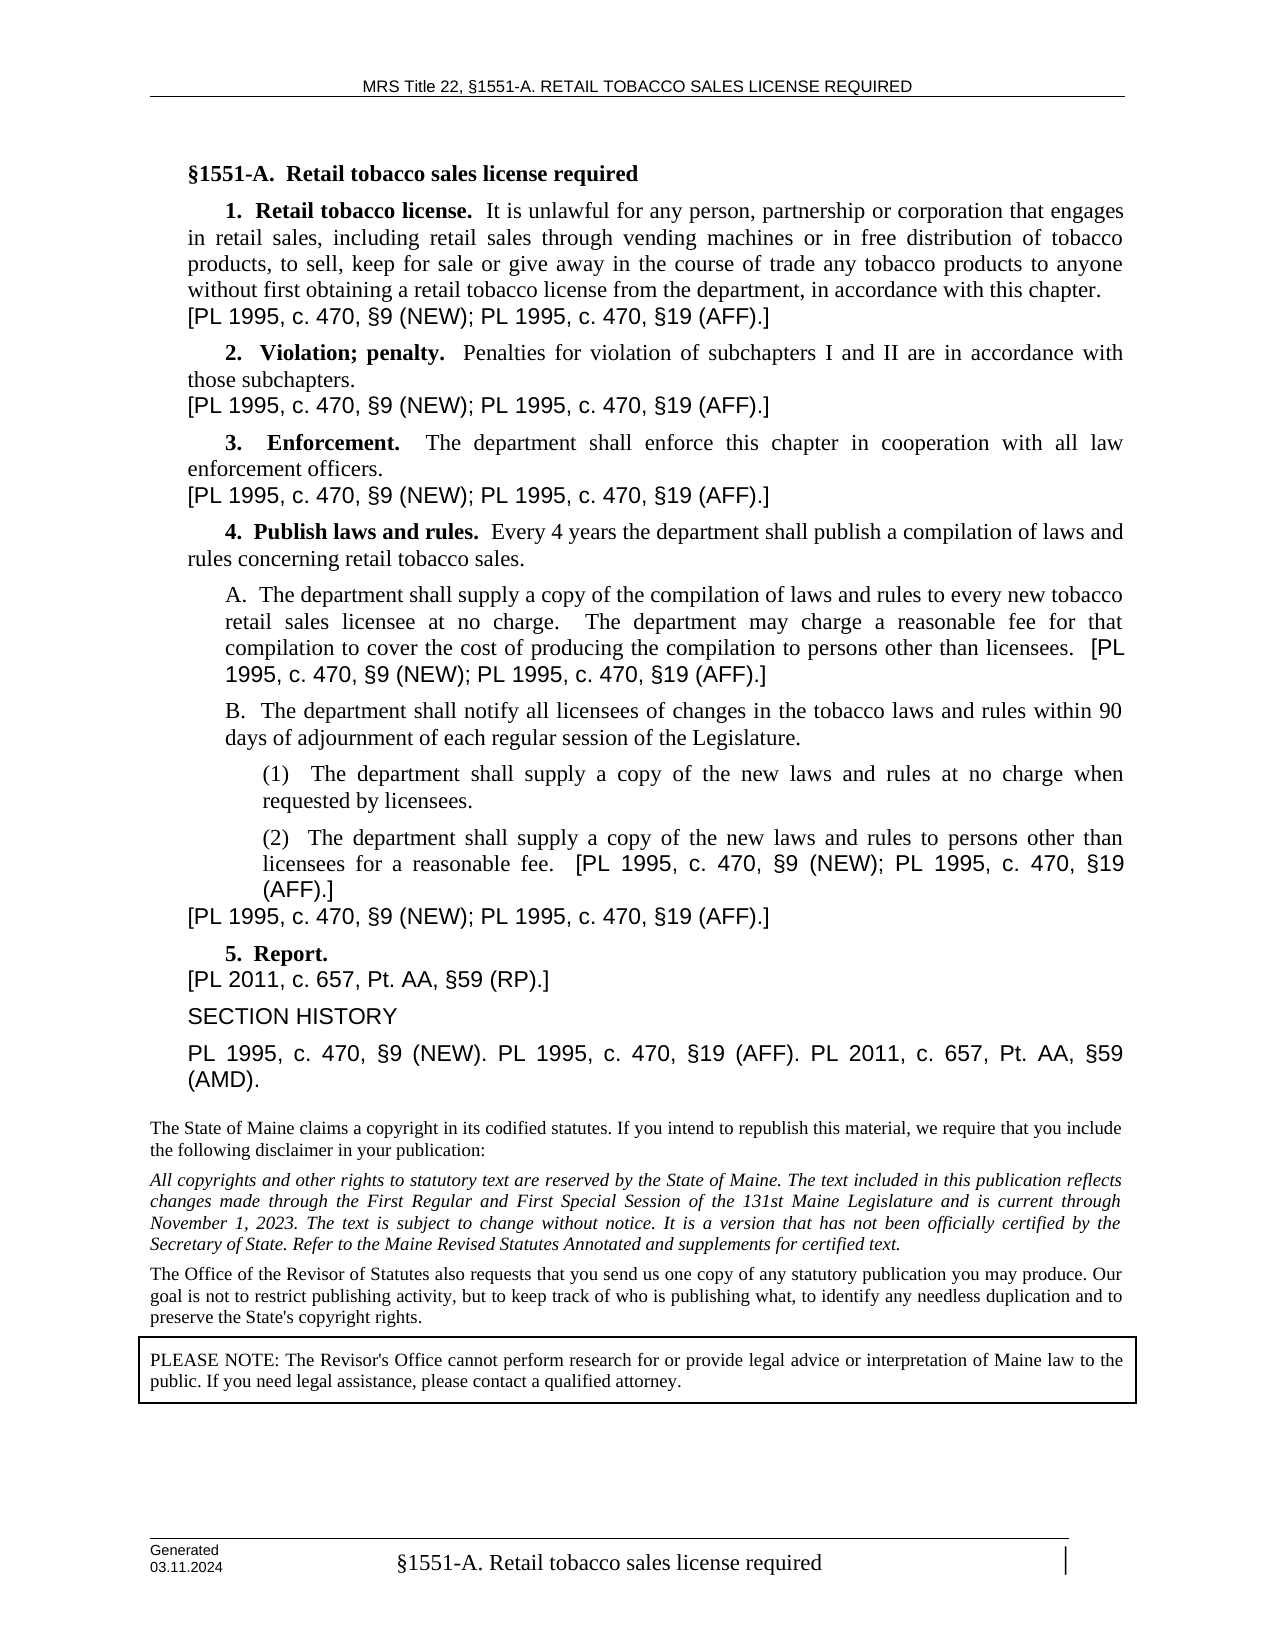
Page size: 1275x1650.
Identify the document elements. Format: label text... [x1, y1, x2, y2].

text 2. Violation; penalty. Penalties for violation of subchapters I and II are in accordance with those subchapters. [187, 339, 1125, 392]
text The State of Maine claims a copyright in its codified statutes. If you intend to republish this material, we require that you include the following disclaimer in your publication: [150, 1117, 1125, 1160]
text [PL 2011, c. 657, Pt. AA, §59 (RP).] [187, 966, 1125, 992]
text PL 1995, c. 470, §9 (NEW). PL 1995, c. 470, §19 (AFF). PL 2011, c. 657, Pt. AA, §59 (AMD). [187, 1039, 1125, 1092]
text B. The department shall notify all licensees of changes in the tobacco laws and rules within 90 days of adjournment of each regular session of the Legislature. [225, 697, 1125, 750]
text [PL 1995, c. 470, §9 (NEW); PL 1995, c. 470, §19 (AFF).] [187, 392, 1125, 418]
text 5. Report. [187, 939, 1125, 966]
text SECTION HISTORY [187, 1003, 1125, 1029]
text The Office of the Revisor of Statutes also requests that you send us one copy of any statutory publication you may produce. Our goal is not to restrict publishing activity, but to keep track of who is publishing what, to identify any needless duplication and to preserve the State's copyright rights. [150, 1263, 1125, 1328]
text [PL 1995, c. 470, §9 (NEW); PL 1995, c. 470, §19 (AFF).] [187, 303, 1125, 329]
text 3. Enforcement. The department shall enforce this chapter in cooperation with all law enforcement officers. [187, 429, 1125, 482]
text All copyrights and other rights to statutory text are reserved by the State of Maine. The text included in this publication reflects changes made through the First Regular and First Special Session of the 131st Maine Legislature and is current through November 1, 2023 . The text is subject to change without notice. It is a version that has not been officially certified by the Secretary of State. Refer to the Maine Revised Statutes Annotated and supplements for certified text. [150, 1169, 1125, 1255]
text 4. Publish laws and rules. Every 4 years the department shall publish a compilation of laws and rules concerning retail tobacco sales. [187, 518, 1125, 571]
text [PL 1995, c. 470, §9 (NEW); PL 1995, c. 470, §19 (AFF).] [187, 482, 1125, 508]
text [PL 1995, c. 470, §9 (NEW); PL 1995, c. 470, §19 (AFF).] [187, 903, 1125, 929]
text (1) The department shall supply a copy of the new laws and rules at no charge when requested by licensees. [262, 761, 1125, 813]
text A. The department shall supply a copy of the compilation of laws and rules to every new tobacco retail sales licensee at no charge. The department may charge a reasonable fee for that compilation to cover the cost of producing the compilation to persons other than licensees. [PL 1995, c. 470, §9 (NEW); PL 1995, c. 470, §19 (AFF).] [225, 581, 1125, 687]
text (2) The department shall supply a copy of the new laws and rules to persons other than licensees for a reasonable fee. [PL 1995, c. 470, §9 (NEW); PL 1995, c. 470, §19 (AFF).] [262, 824, 1125, 903]
text §1551-A. Retail tobacco sales license required [187, 160, 1125, 187]
text 1. Retail tobacco license. It is unlawful for any person, partnership or corporation that engages in retail sales, including retail sales through vending machines or in free distribution of tobacco products, to sell, keep for sale or give away in the course of trade any tobacco products to anyone without first obtaining a retail tobacco license from the department, in accordance with this chapter. [187, 197, 1125, 303]
text PLEASE NOTE: The Revisor's Office cannot perform research for or provide legal advice or interpretation of Maine law to the public. If you need legal assistance, please contact a qualified attorney. [140, 1338, 1135, 1402]
